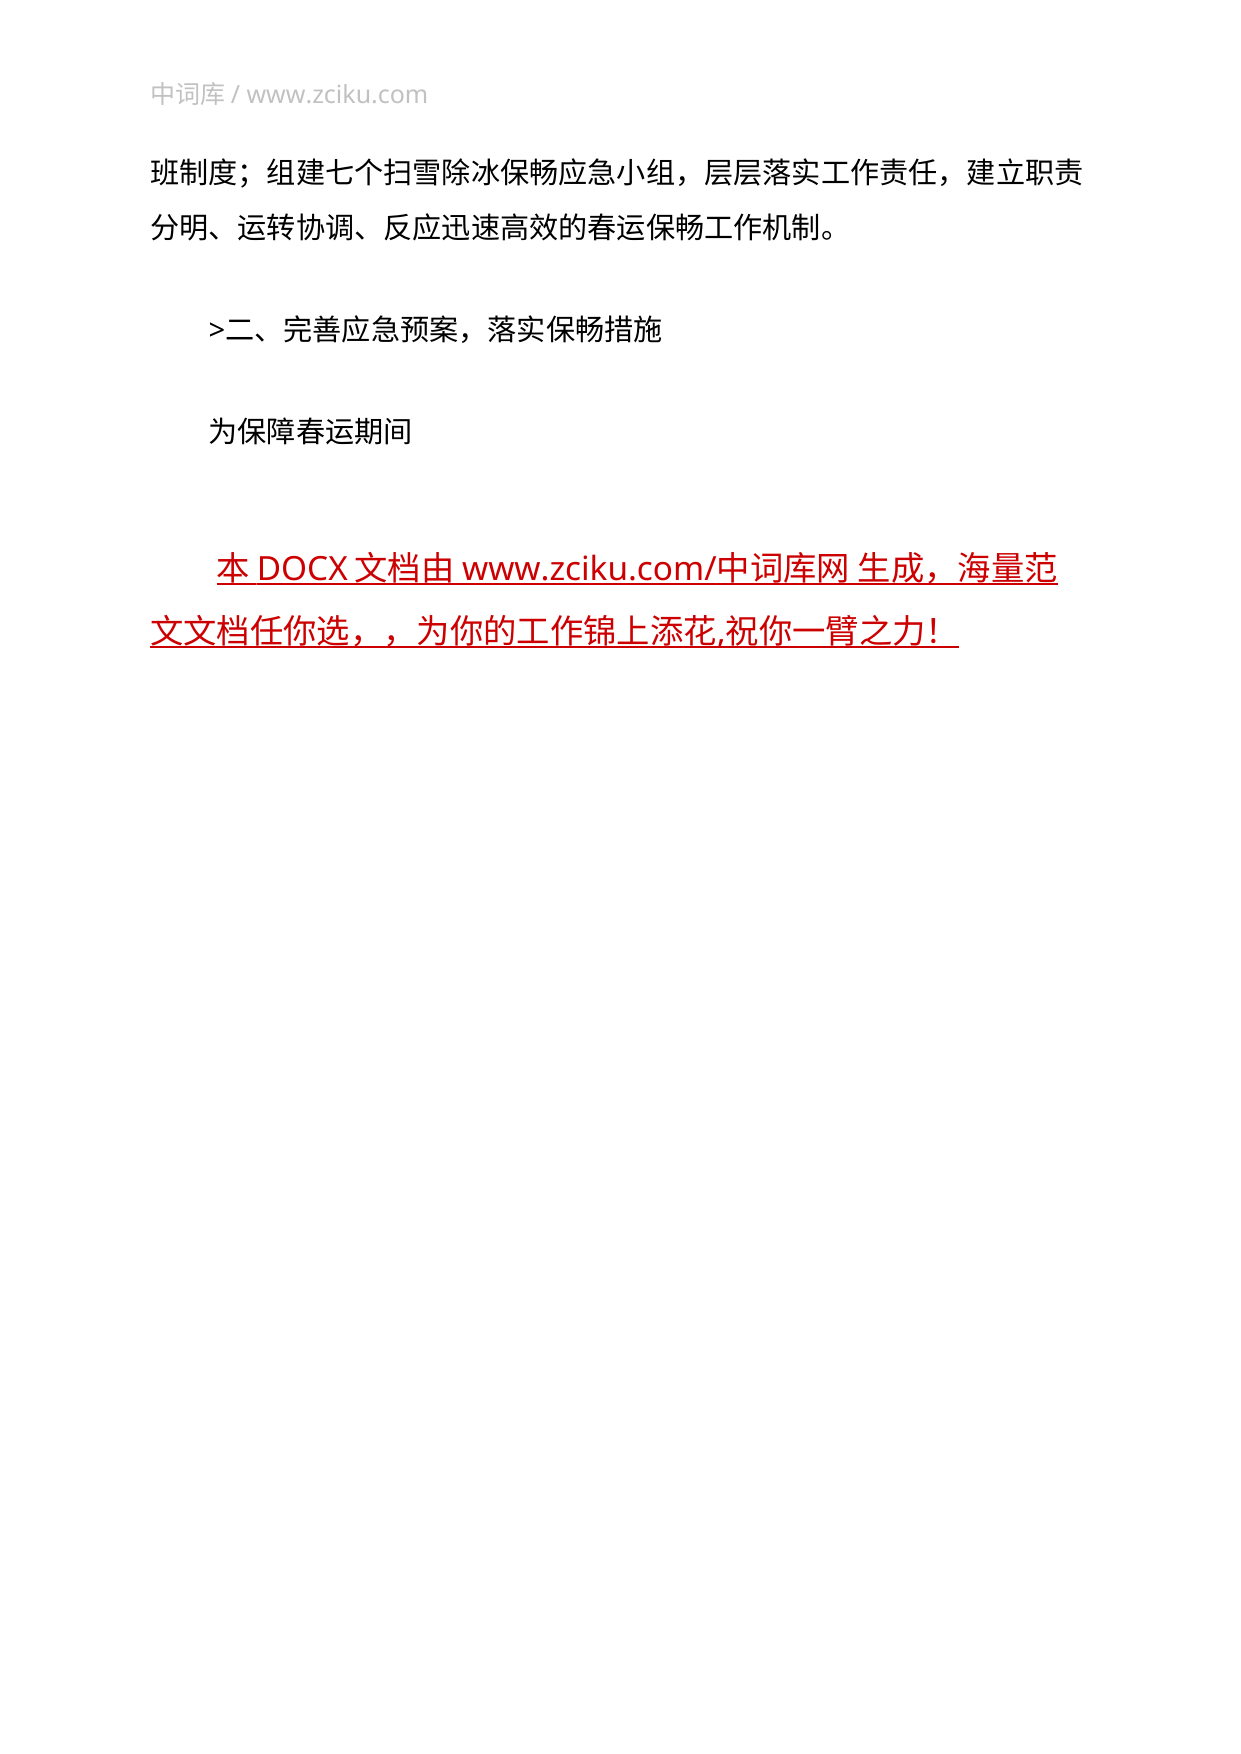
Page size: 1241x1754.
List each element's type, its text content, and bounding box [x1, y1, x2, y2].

text 本DOCX文档由 www.zciku.com/中词库网 生成，海量范文文档任你选，，为你的工作锦上添花,祝你一臂之力！ [150, 542, 1090, 653]
text >二、完善应急预案，落实保畅措施 [150, 307, 1090, 349]
text 为保障春运期间 [150, 409, 1090, 451]
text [150, 150, 1090, 247]
